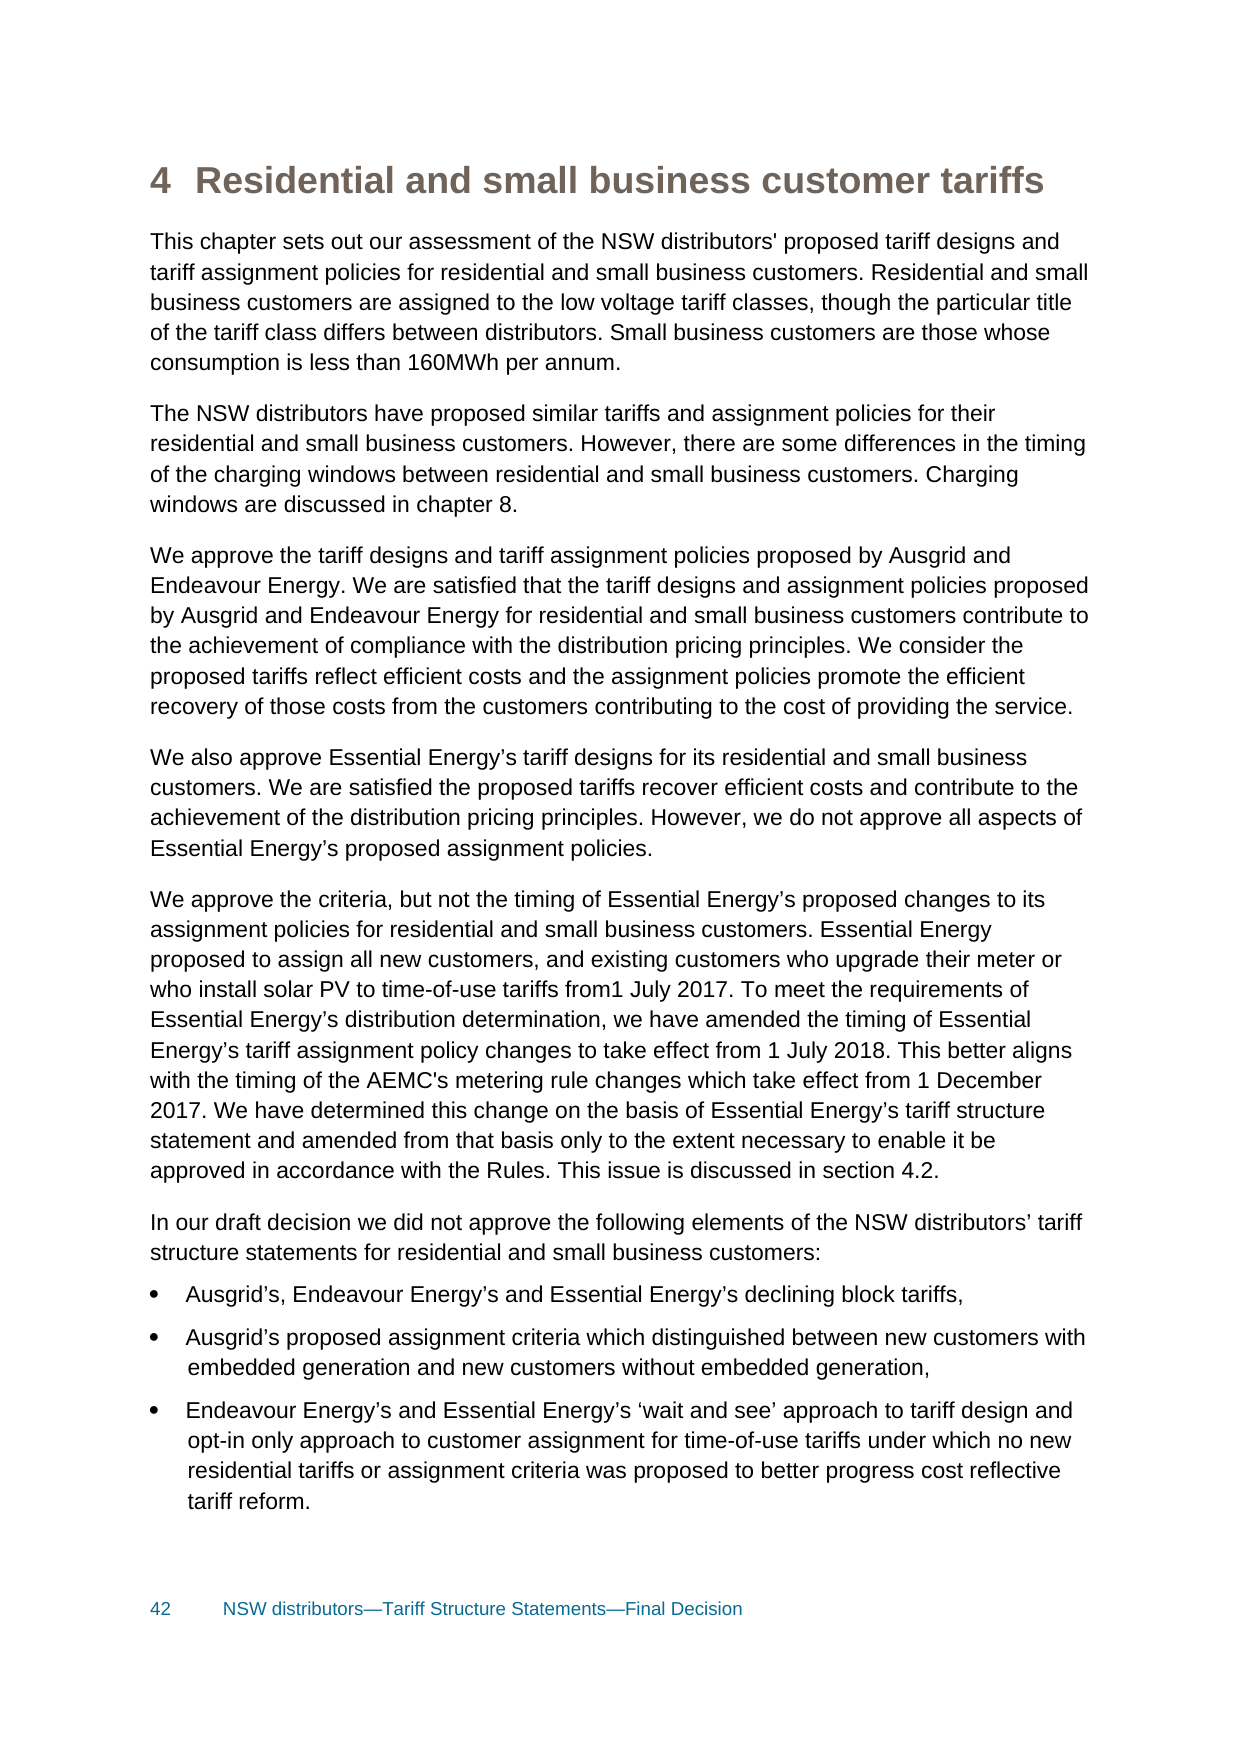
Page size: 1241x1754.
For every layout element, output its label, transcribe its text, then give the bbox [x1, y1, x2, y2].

subtitle Residential and small business customer tariffs [150, 158, 1090, 201]
list Ausgrid’s proposed assignment criteria which distinguished between new customers with embedded generation and new customers without embedded generation, [150, 1324, 1090, 1381]
text We approve the tariff designs and tariff assignment policies proposed by Ausgrid and Endeavour Energy. We are satisfied that the tariff designs and assignment policies proposed by Ausgrid and Endeavour Energy for residential and small business customers contribute to the achievement of compliance with the distribution pricing principles. We consider the proposed tariffs reflect efficient costs and the assignment policies promote the efficient recovery of those costs from the customers contributing to the cost of providing the service. [150, 542, 1090, 719]
list Endeavour Energy’s and Essential Energy’s ‘wait and see’ approach to tariff design and opt-in only approach to customer assignment for time-of-use tariffs under which no new residential tariffs or assignment criteria was proposed to better progress cost reflective tariff reform. [150, 1397, 1090, 1514]
text This chapter sets out our assessment of the NSW distributors' proposed tariff designs and tariff assignment policies for residential and small business customers. Residential and small business customers are assigned to the low voltage tariff classes, though the particular title of the tariff class differs between distributors. Small business customers are those whose consumption is less than 160MWh per annum. [150, 228, 1090, 376]
text The NSW distributors have proposed similar tariffs and assignment policies for their residential and small business customers. However, there are some differences in the timing of the charging windows between residential and small business customers. Charging windows are discussed in chapter 8. [150, 400, 1090, 517]
text We approve the criteria, but not the timing of Essential Energy’s proposed changes to its assignment policies for residential and small business customers. Essential Energy proposed to assign all new customers, and existing customers who upgrade their meter or who install solar PV to time-of-use tariffs from1 July 2017. To meet the requirements of Essential Energy’s distribution determination, we have amended the timing of Essential Energy’s tariff assignment policy changes to take effect from 1 July 2018. This better aligns with the timing of the AEMC's metering rule changes which take effect from 1 December 2017. We have determined this change on the basis of Essential Energy’s tariff structure statement and amended from that basis only to the extent necessary to enable it be approved in accordance with the Rules. This issue is discussed in section 4.2. [150, 886, 1090, 1184]
text We also approve Essential Energy’s tariff designs for its residential and small business customers. We are satisfied the proposed tariffs recover efficient costs and contribute to the achievement of the distribution pricing principles. However, we do not approve all aspects of Essential Energy’s proposed assignment policies. [150, 744, 1090, 861]
list Ausgrid’s, Endeavour Energy’s and Essential Energy’s declining block tariffs, [150, 1281, 1090, 1308]
picture [382, 1602, 393, 1615]
text In our draft decision we did not approve the following elements of the NSW distributors’ tariff structure statements for residential and small business customers: [150, 1208, 1090, 1265]
